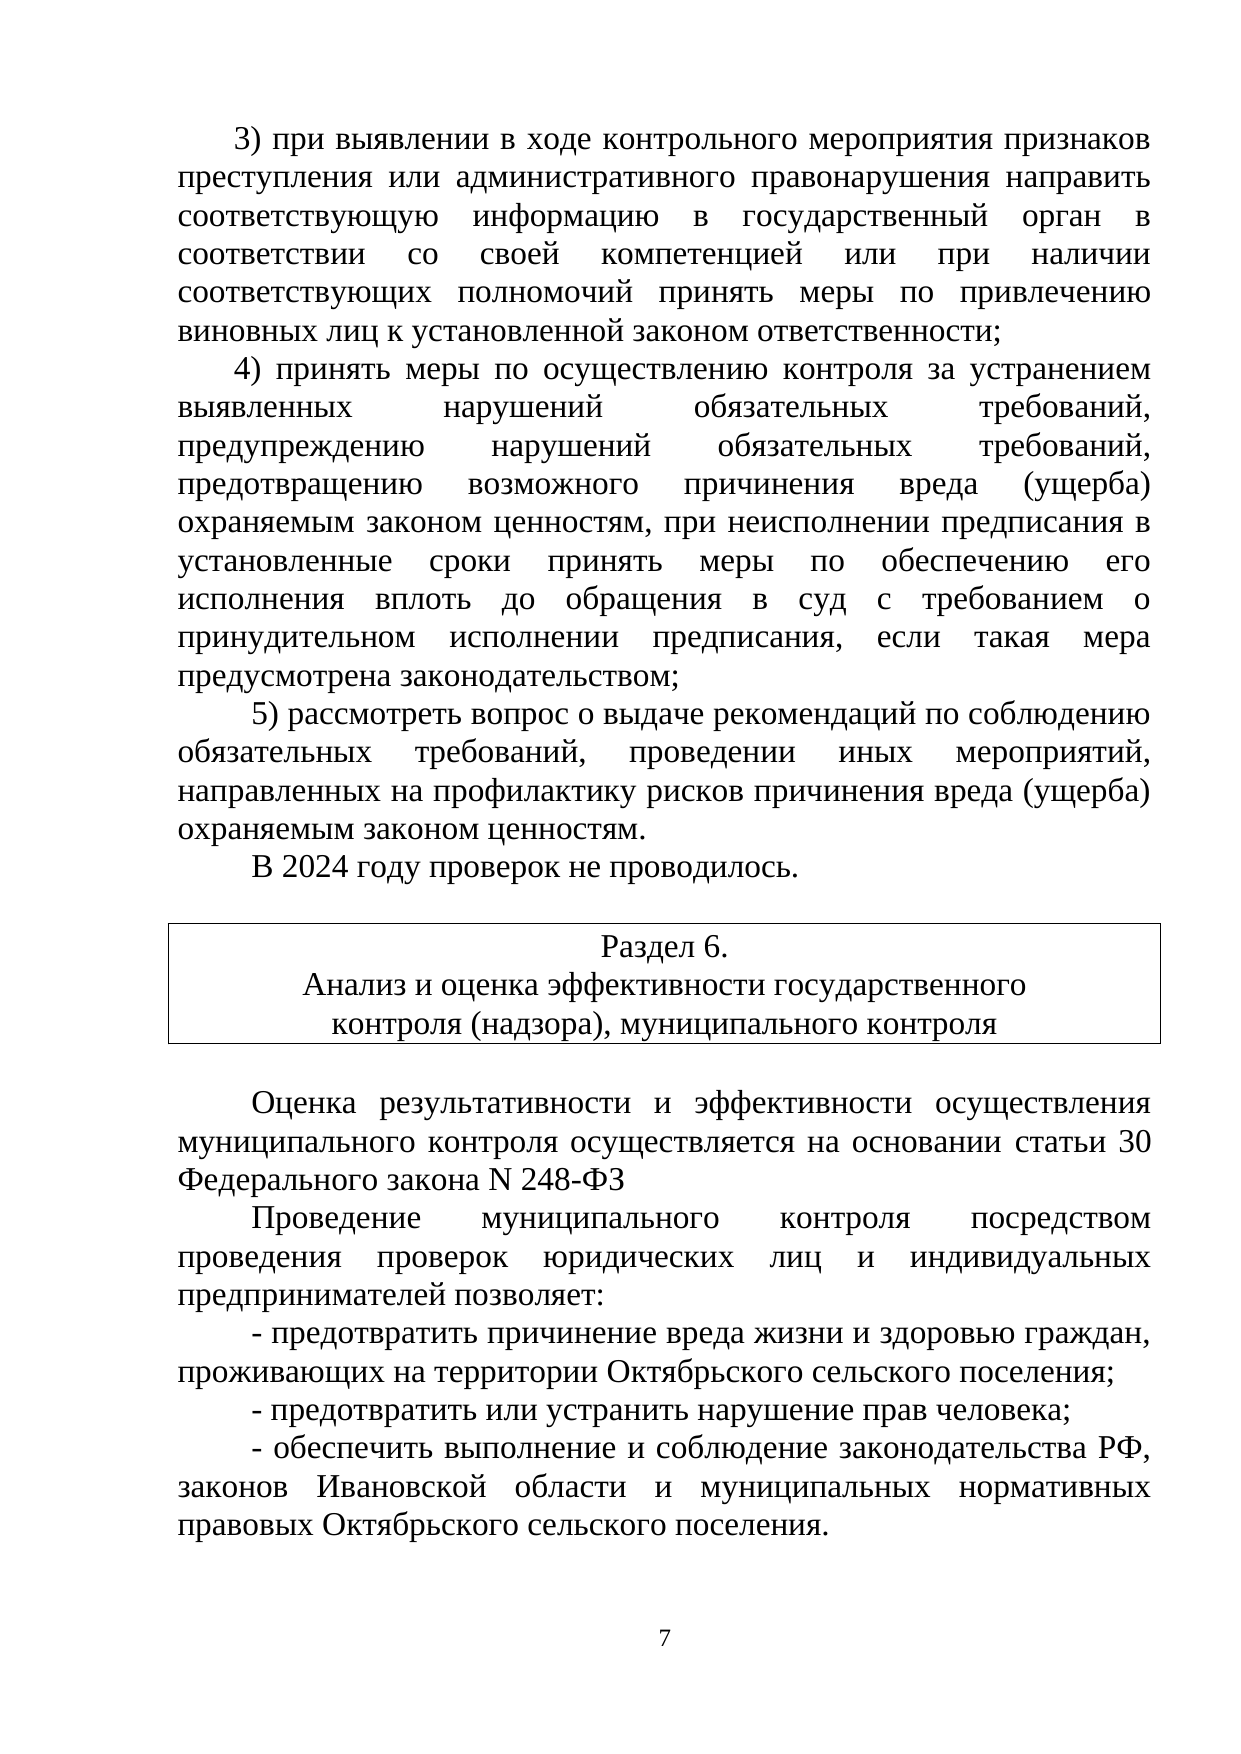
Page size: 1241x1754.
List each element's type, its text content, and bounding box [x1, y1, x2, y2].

text Анализ и оценка эффективности государственного [177, 964, 1152, 1000]
text 4) принять меры по осуществлению контроля за устранением выявленных нарушений обязательных требований, предупреждению нарушений обязательных требований, предотвращению возможного причинения вреда (ущерба) охраняемым законом ценностям, при неисполнении предписания в установленные сроки принять меры по обеспечению его исполнения вплоть до обращения в суд с требованием о принудительном исполнении предписания, если такая мера предусмотрена законодательством; [177, 348, 1152, 693]
text - предотвратить или устранить нарушение прав человека; [177, 1389, 1152, 1428]
text контроля (надзора), муниципального контроля [169, 1000, 1160, 1043]
text Проведение муниципального контроля посредством проведения проверок юридических лиц и индивидуальных предпринимателей позволяет: [177, 1198, 1152, 1313]
text - предотвратить причинение вреда жизни и здоровью граждан, проживающих на территории Октябрьского сельского поселения; [177, 1313, 1152, 1389]
text 3) при выявлении в ходе контрольного мероприятия признаков преступления или административного правонарушения направить соответствующую информацию в государственный орган в соответствии со своей компетенцией или при наличии соответствующих полномочий принять меры по привлечению виновных лиц к установленной законом ответственности; [177, 118, 1152, 348]
text Раздел 6. [169, 924, 1160, 964]
text В 2024 году проверок не проводилось. [177, 846, 1152, 885]
text Оценка результативности и эффективности осуществления муниципального контроля осуществляется на основании статьи 30 Федерального закона N 248-ФЗ [177, 1083, 1152, 1198]
text - обеспечить выполнение и соблюдение законодательства РФ, законов Ивановской области и муниципальных нормативных правовых Октябрьского сельского поселения. [177, 1428, 1152, 1543]
text 5) рассмотреть вопрос о выдаче рекомендаций по соблюдению обязательных требований, проведении иных мероприятий, направленных на профилактику рисков причинения вреда (ущерба) охраняемым законом ценностям. [177, 693, 1152, 846]
